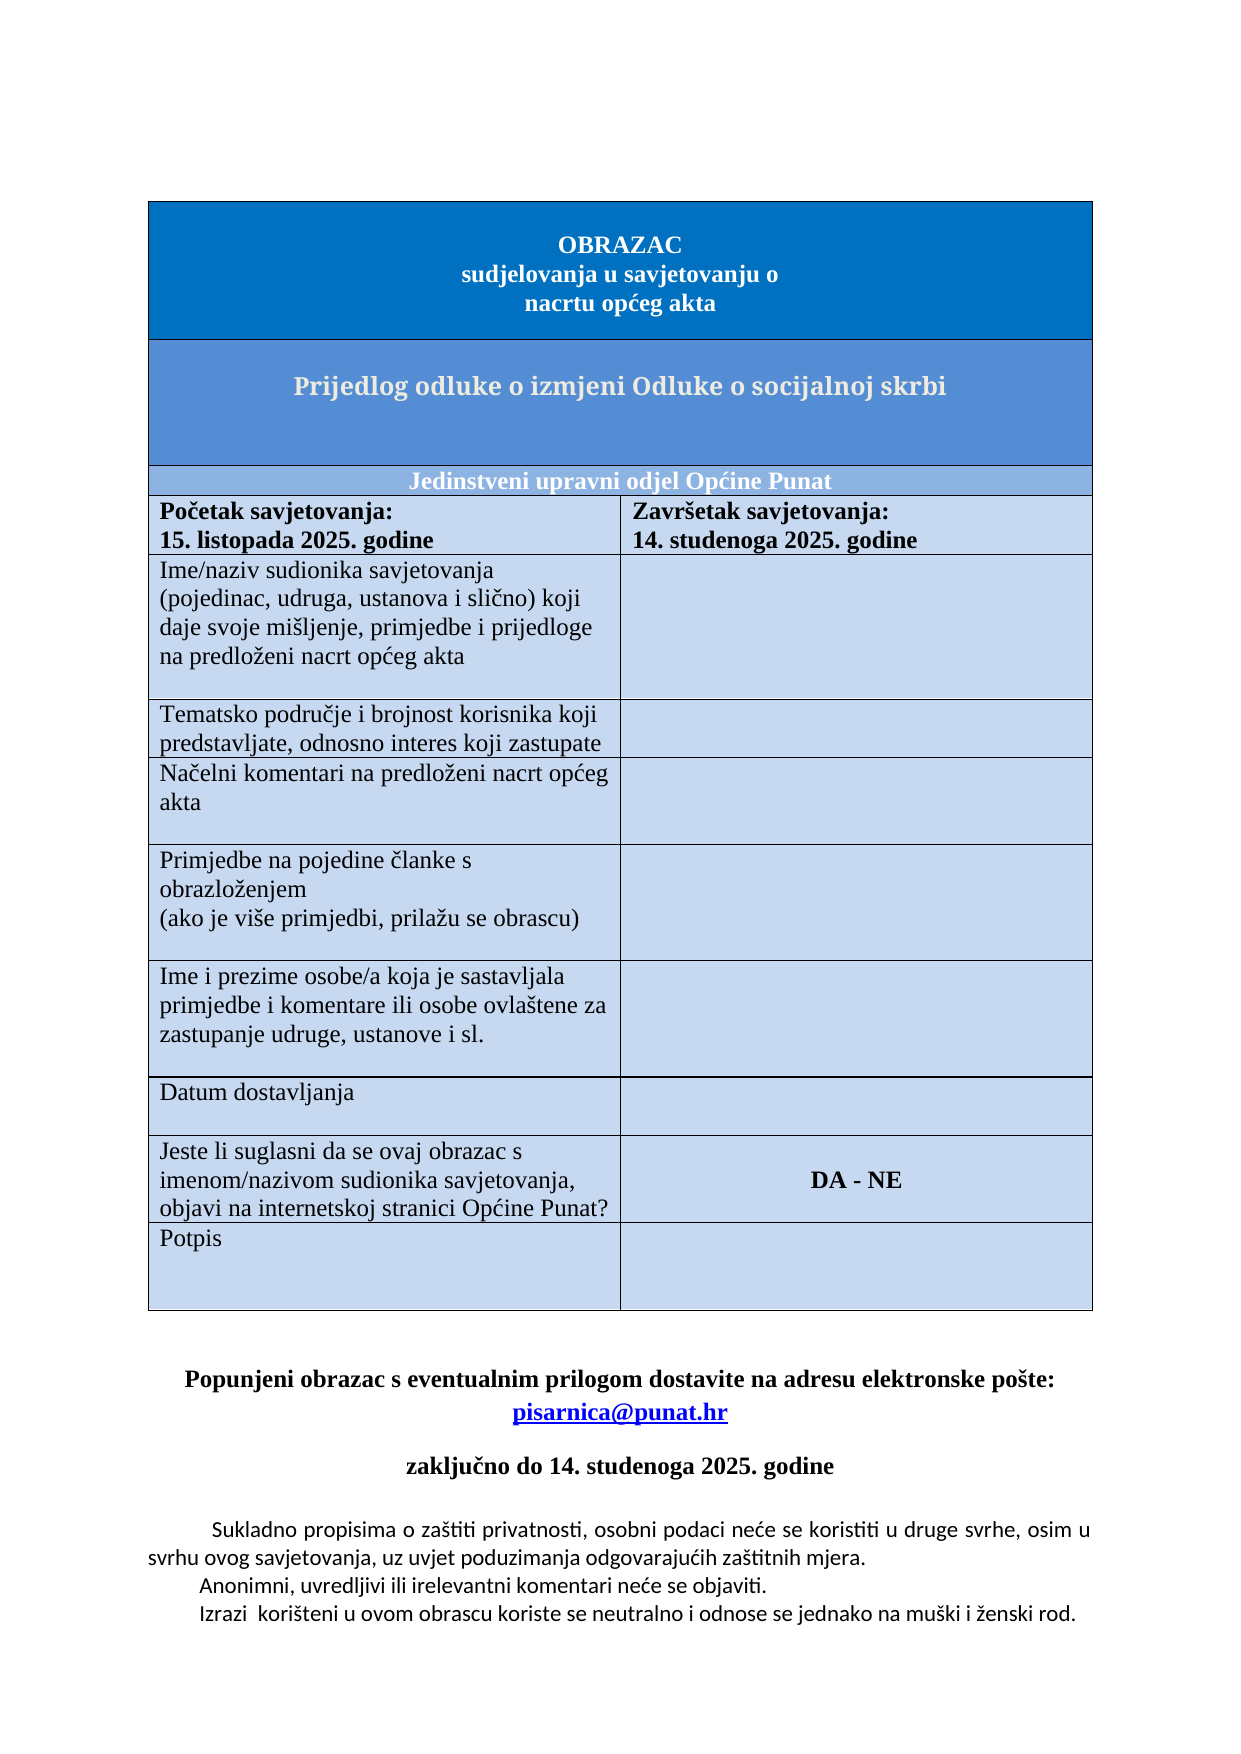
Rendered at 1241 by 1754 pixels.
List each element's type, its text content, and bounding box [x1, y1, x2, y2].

table_cell [621, 758, 1092, 844]
table_header OBRAZAC sudjelovanja u savjetovanju o nacrtu općeg akta [149, 202, 1092, 339]
table_cell Jeste li suglasni da se ovaj obrazac s imenom/nazivom sudionika savjetovanja, objavi na internetskoj stranici Općine Punat? [149, 1136, 620, 1222]
table_cell [621, 1078, 1092, 1135]
table_cell Prijedlog odluke o izmjeni Odluke o socijalnoj skrbi [149, 340, 1092, 465]
table_cell Završetak savjetovanja: 14. studenoga 2025. godine [621, 496, 1092, 554]
table_cell [621, 555, 1092, 698]
table_cell Datum dostavljanja [149, 1078, 620, 1135]
table_cell Ime i prezime osobe/a koja je sastavljala primjedbe i komentare ili osobe ovlaštene za zastupanje udruge, ustanove i sl. [149, 961, 620, 1076]
table_cell Potpis [149, 1223, 620, 1309]
text zaključno do 14. studenoga 2025. godine [148, 1451, 1093, 1480]
table_cell Početak savjetovanja: 15. listopada 2025. godine [149, 496, 620, 554]
table_cell [621, 845, 1092, 960]
table_cell Ime/naziv sudionika savjetovanja (pojedinac, udruga, ustanova i slično) koji daje svoje mišljenje, primjedbe i prijedloge na predloženi nacrt općeg akta [149, 555, 620, 698]
table_cell Primjedbe na pojedine članke s obrazloženjem (ako je više primjedbi, prilažu se obrascu) [149, 845, 620, 960]
table_cell Tematsko područje i brojnost korisnika koji predstavljate, odnosno interes koji zastupate [149, 700, 620, 757]
table_cell Jedinstveni upravni odjel Općine Punat [149, 466, 1092, 495]
table_cell [621, 961, 1092, 1076]
text Popunjeni obrazac s eventualnim prilogom dostavite na adresu elektronske pošte: pisarnica@punat.hr [148, 1364, 1093, 1426]
table_cell Načelni komentari na predloženi nacrt općeg akta [149, 758, 620, 844]
table_cell DA - NE [621, 1136, 1092, 1222]
table_cell [621, 700, 1092, 757]
table_cell [621, 1223, 1092, 1309]
